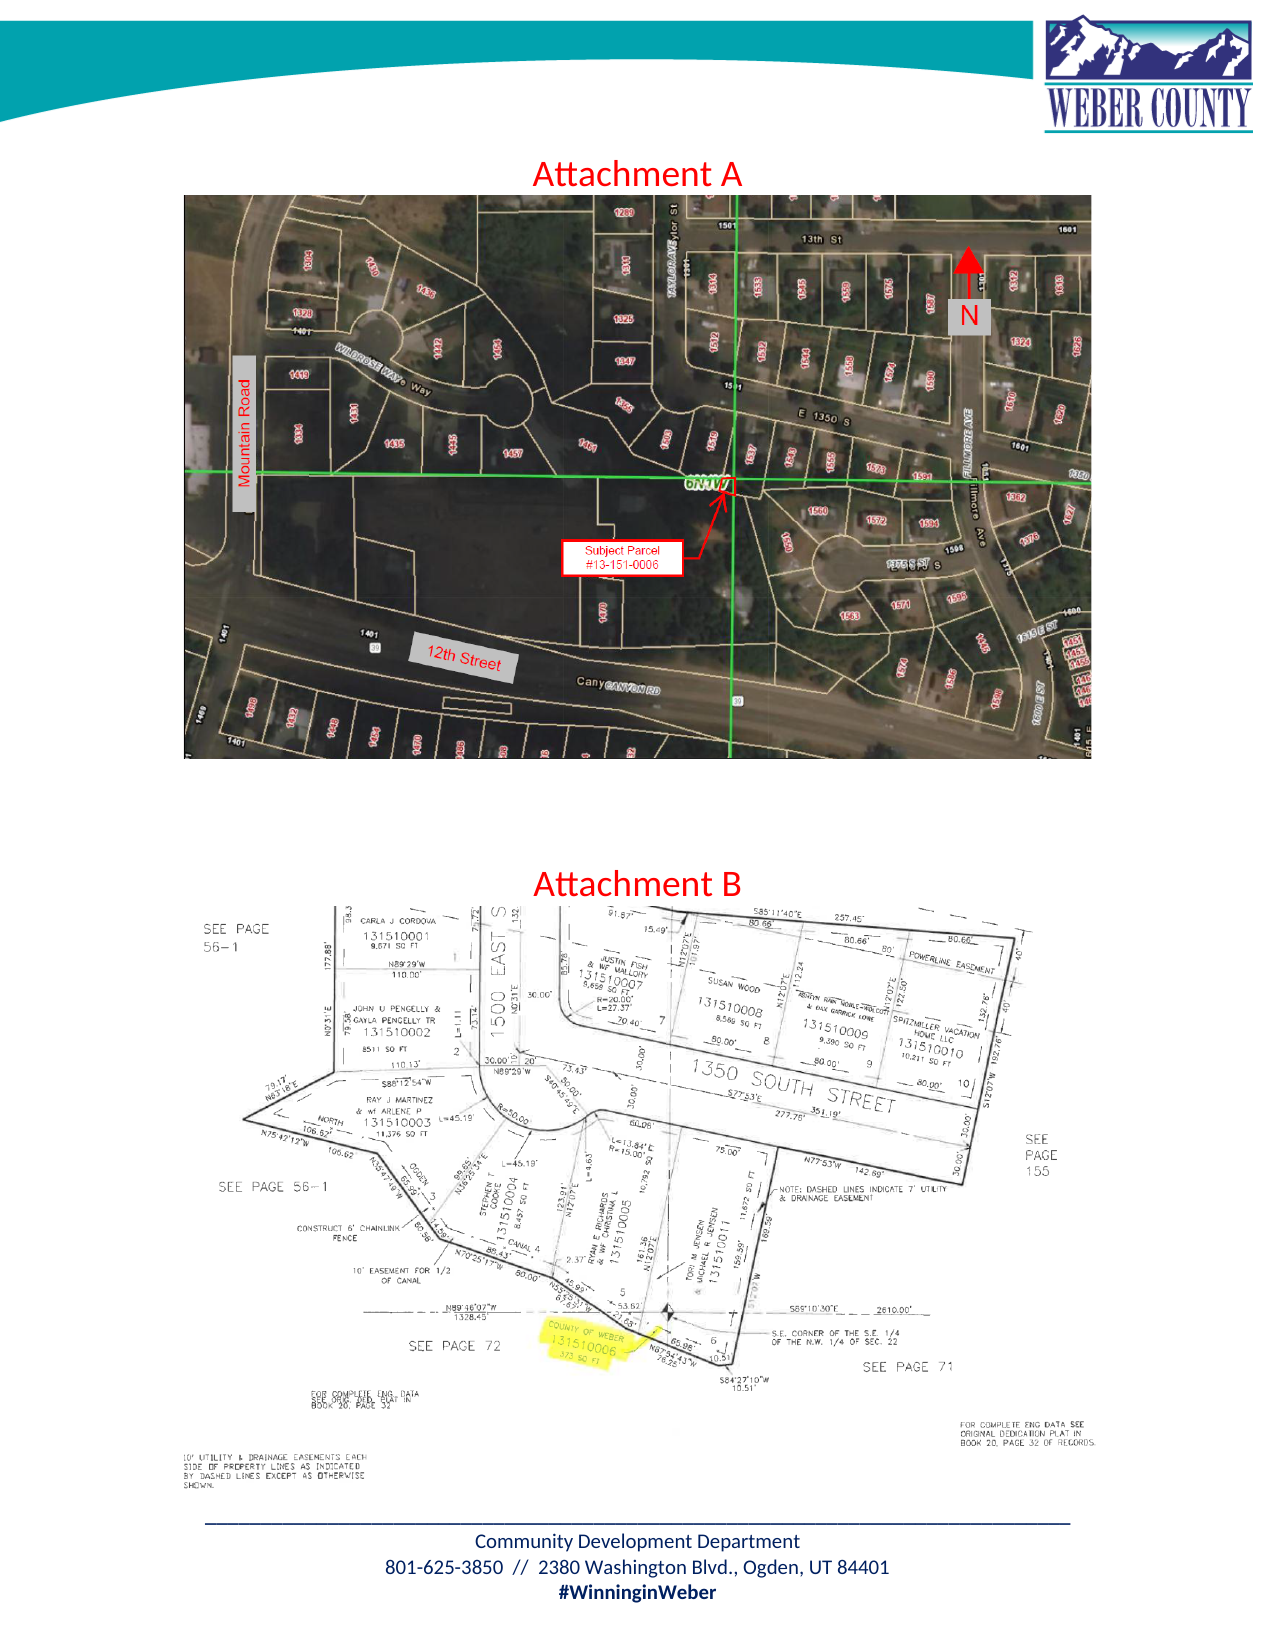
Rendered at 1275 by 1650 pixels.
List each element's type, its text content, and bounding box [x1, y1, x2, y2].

text Attachment B [150, 860, 1125, 906]
text Attachment A [150, 150, 1125, 196]
picture [0, 0, 1275, 1648]
